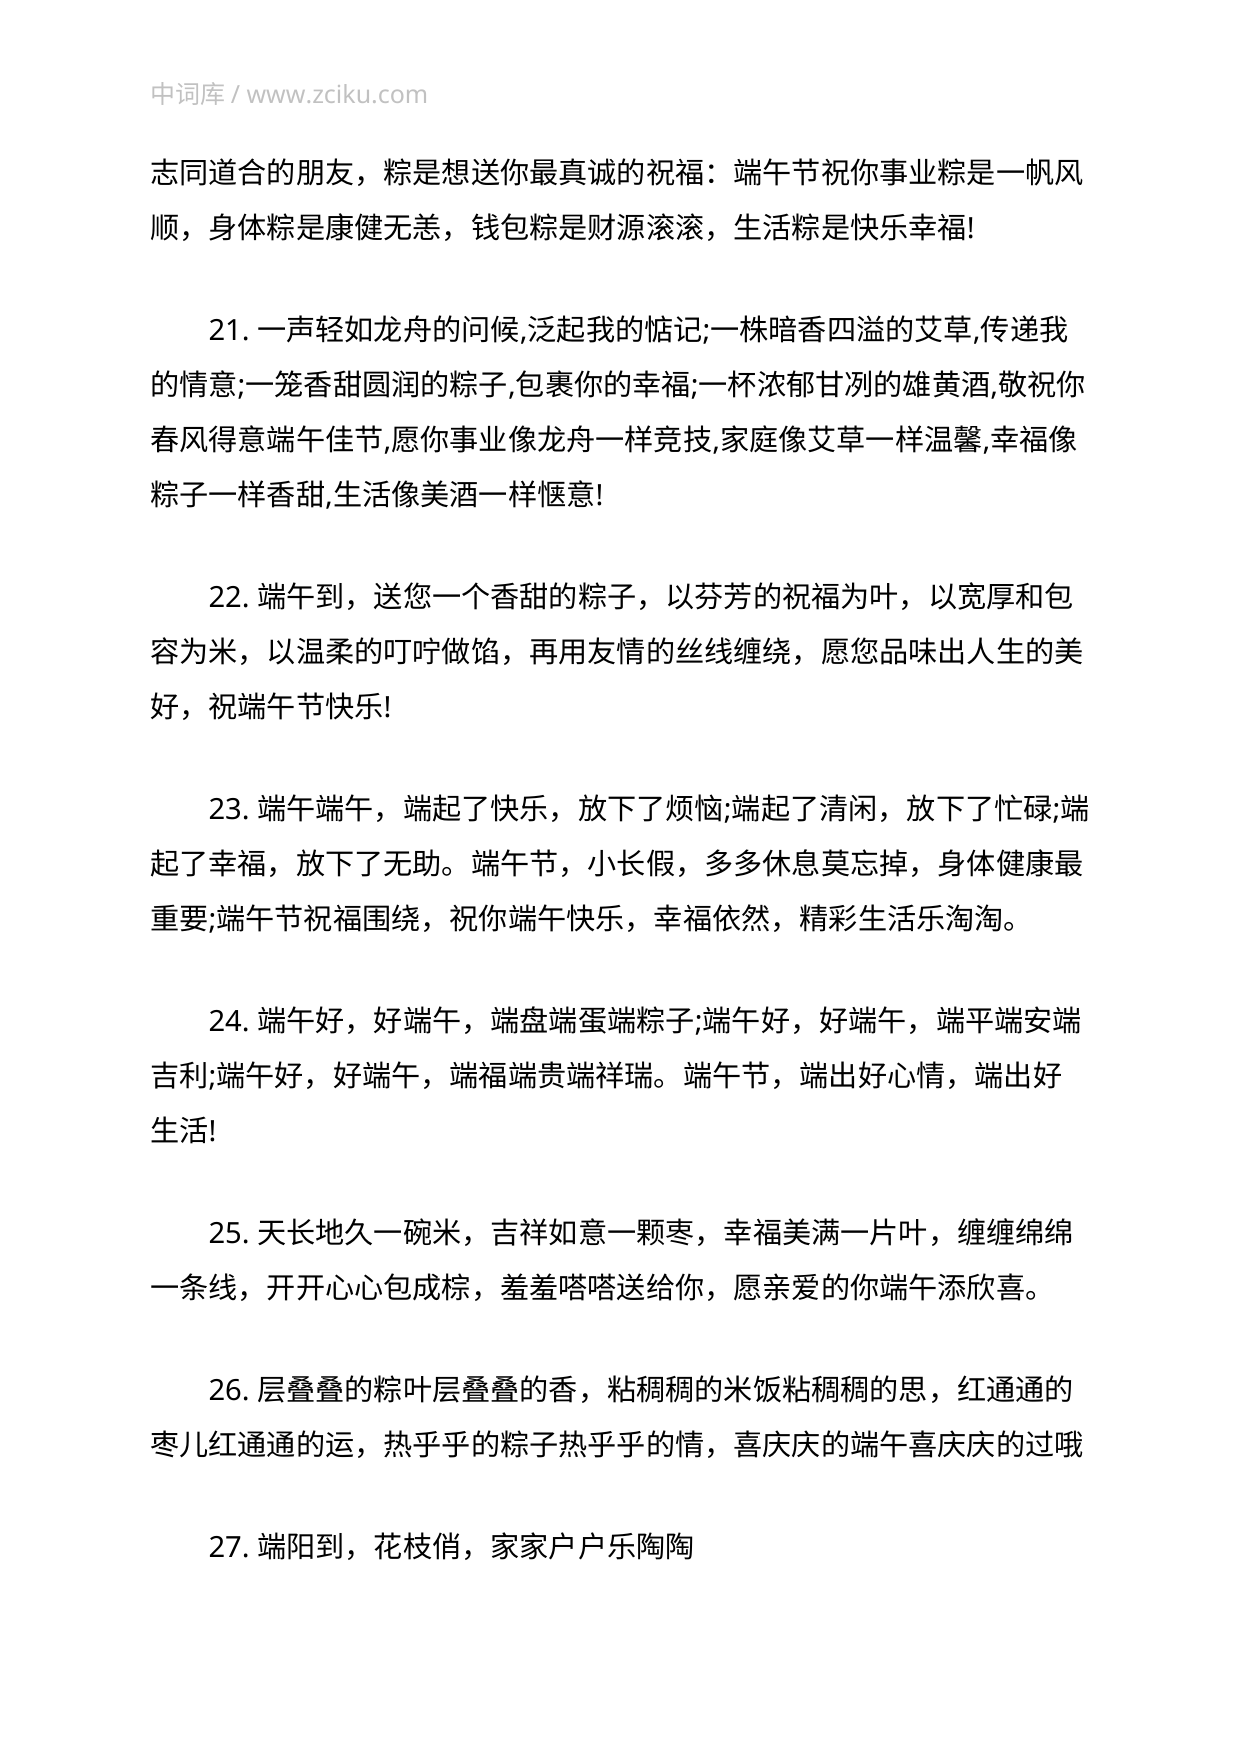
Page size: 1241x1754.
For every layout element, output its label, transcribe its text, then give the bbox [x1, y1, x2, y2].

text 22. 端午到，送您一个香甜的粽子，以芬芳的祝福为叶，以宽厚和包容为米，以温柔的叮咛做馅，再用友情的丝线缠绕，愿您品味出人生的美好，祝端午节快乐! [150, 574, 1090, 726]
text 23. 端午端午，端起了快乐，放下了烦恼;端起了清闲，放下了忙碌;端起了幸福，放下了无助。端午节，小长假，多多休息莫忘掉，身体健康最重要;端午节祝福围绕，祝你端午快乐，幸福依然，精彩生活乐淘淘。 [150, 786, 1090, 938]
text 24. 端午好，好端午，端盘端蛋端粽子;端午好，好端午，端平端安端吉利;端午好，好端午，端福端贵端祥瑞。端午节，端出好心情，端出好生活! [150, 998, 1090, 1150]
text 21. 一声轻如龙舟的问候,泛起我的惦记;一株暗香四溢的艾草,传递我的情意;一笼香甜圆润的粽子,包裹你的幸福;一杯浓郁甘冽的雄黄酒,敬祝你春风得意端午佳节,愿你事业像龙舟一样竞技,家庭像艾草一样温馨,幸福像粽子一样香甜,生活像美酒一样惬意! [150, 307, 1090, 514]
text 25. 天长地久一碗米，吉祥如意一颗栆，幸福美满一片叶，缠缠绵绵一条线，开开心心包成棕，羞羞嗒嗒送给你，愿亲爱的你端午添欣喜。 [150, 1209, 1090, 1307]
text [150, 150, 1090, 247]
text 26. 层叠叠的粽叶层叠叠的香，粘稠稠的米饭粘稠稠的思，红通通的枣儿红通通的运，热乎乎的粽子热乎乎的情，喜庆庆的端午喜庆庆的过哦 [150, 1366, 1090, 1464]
text 27. 端阳到，花枝俏，家家户户乐陶陶 [150, 1523, 1090, 1566]
